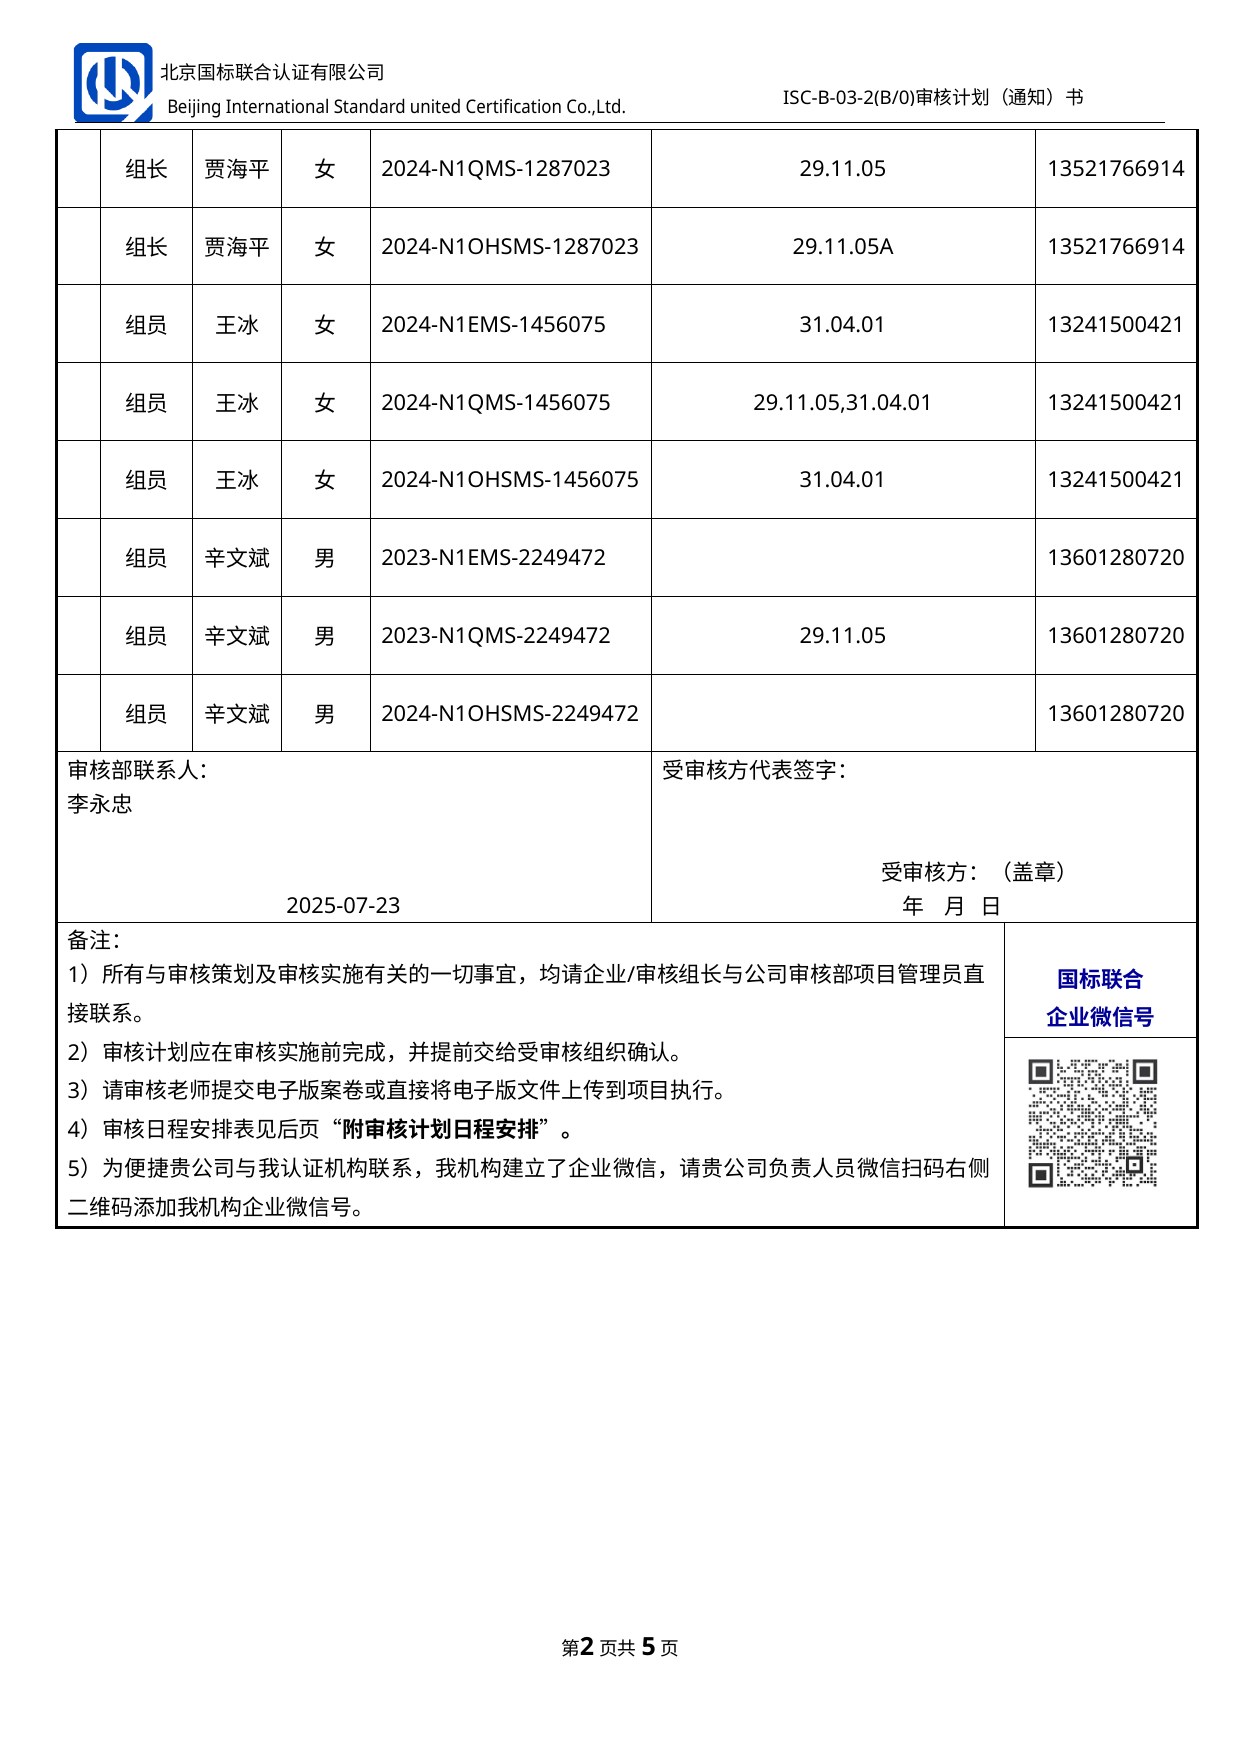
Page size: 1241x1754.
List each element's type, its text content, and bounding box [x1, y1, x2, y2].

table_cell 2023-N1QMS-2249472 [371, 597, 651, 673]
table_cell 女 [282, 130, 370, 207]
table_cell 国标联合 企业微信号 [1005, 923, 1196, 1037]
table_cell 备注： 1）所有与审核策划及审核实施有关的一切事宜，均请企业/审核组长与公司审核部项目管理员直接联系。 2）审核计划应在审核实施前完成，并提前交给受审核组织确认。 3）请审核老师提交电子版案卷或直接将电子版文件上传到项目执行。 4）审核日程安排表见后页“附审核计划日程安排”。 5）为便捷贵公司与我认证机构联系，我机构建立了企业微信，请贵公司负责人员微信扫码右侧二维码添加我机构企业微信号。 [58, 923, 1004, 1226]
table_cell [58, 675, 100, 751]
table_cell [652, 675, 1035, 751]
table_cell 组员 [101, 441, 192, 518]
table_cell [58, 597, 100, 673]
table_cell [58, 285, 100, 362]
table_cell 2024-N1OHSMS-2249472 [371, 675, 651, 751]
table_cell 组长 [101, 130, 192, 207]
table_cell 王冰 [193, 441, 281, 518]
table_cell 组员 [101, 597, 192, 673]
table_cell 组员 [101, 285, 192, 362]
table_cell 29.11.05 [652, 597, 1035, 673]
table_cell 审核部联系人： 李永忠 2025-07-23 [58, 752, 651, 922]
table_cell 13601280720 [1036, 519, 1196, 596]
table_cell 2024-N1QMS-1456075 [371, 363, 651, 440]
table_cell 受审核方代表签字： 受审核方：（盖章） 年 月 日 [652, 752, 1196, 922]
table_cell 女 [282, 441, 370, 518]
table_cell 贾海平 [193, 130, 281, 207]
table_cell 31.04.01 [652, 441, 1035, 518]
table_cell 2024-N1EMS-1456075 [371, 285, 651, 362]
table_cell 13601280720 [1036, 597, 1196, 673]
table_cell 13521766914 [1036, 208, 1196, 284]
table_cell 13241500421 [1036, 441, 1196, 518]
table_cell 女 [282, 363, 370, 440]
table_cell 2023-N1EMS-2249472 [371, 519, 651, 596]
table_cell [58, 130, 100, 207]
table_cell 女 [282, 285, 370, 362]
table_cell 13521766914 [1036, 130, 1196, 207]
table_cell 2024-N1OHSMS-1287023 [371, 208, 651, 284]
table_cell 31.04.01 [652, 285, 1035, 362]
table_cell 组长 [101, 208, 192, 284]
table_cell 2024-N1OHSMS-1456075 [371, 441, 651, 518]
picture [1020, 1053, 1166, 1197]
table_cell 13601280720 [1036, 675, 1196, 751]
table_cell 贾海平 [193, 208, 281, 284]
table_cell 2024-N1QMS-1287023 [371, 130, 651, 207]
table_cell [1005, 1038, 1196, 1226]
table_cell 男 [282, 519, 370, 596]
table_cell 辛文斌 [193, 597, 281, 673]
table_cell 组员 [101, 519, 192, 596]
table_cell 男 [282, 675, 370, 751]
table_cell 13241500421 [1036, 285, 1196, 362]
table_cell 13241500421 [1036, 363, 1196, 440]
table_cell [58, 441, 100, 518]
table_cell 王冰 [193, 285, 281, 362]
table_cell 29.11.05A [652, 208, 1035, 284]
table_cell 辛文斌 [193, 675, 281, 751]
table_cell 组员 [101, 363, 192, 440]
table_cell [58, 208, 100, 284]
table_cell 29.11.05,31.04.01 [652, 363, 1035, 440]
table_cell 辛文斌 [193, 519, 281, 596]
table_cell 29.11.05 [652, 130, 1035, 207]
table_cell 王冰 [193, 363, 281, 440]
table_cell 组员 [101, 675, 192, 751]
table_cell [58, 363, 100, 440]
table_cell [652, 519, 1035, 596]
table_cell 男 [282, 597, 370, 673]
picture [73, 43, 153, 123]
table_cell 女 [282, 208, 370, 284]
table_cell [58, 519, 100, 596]
